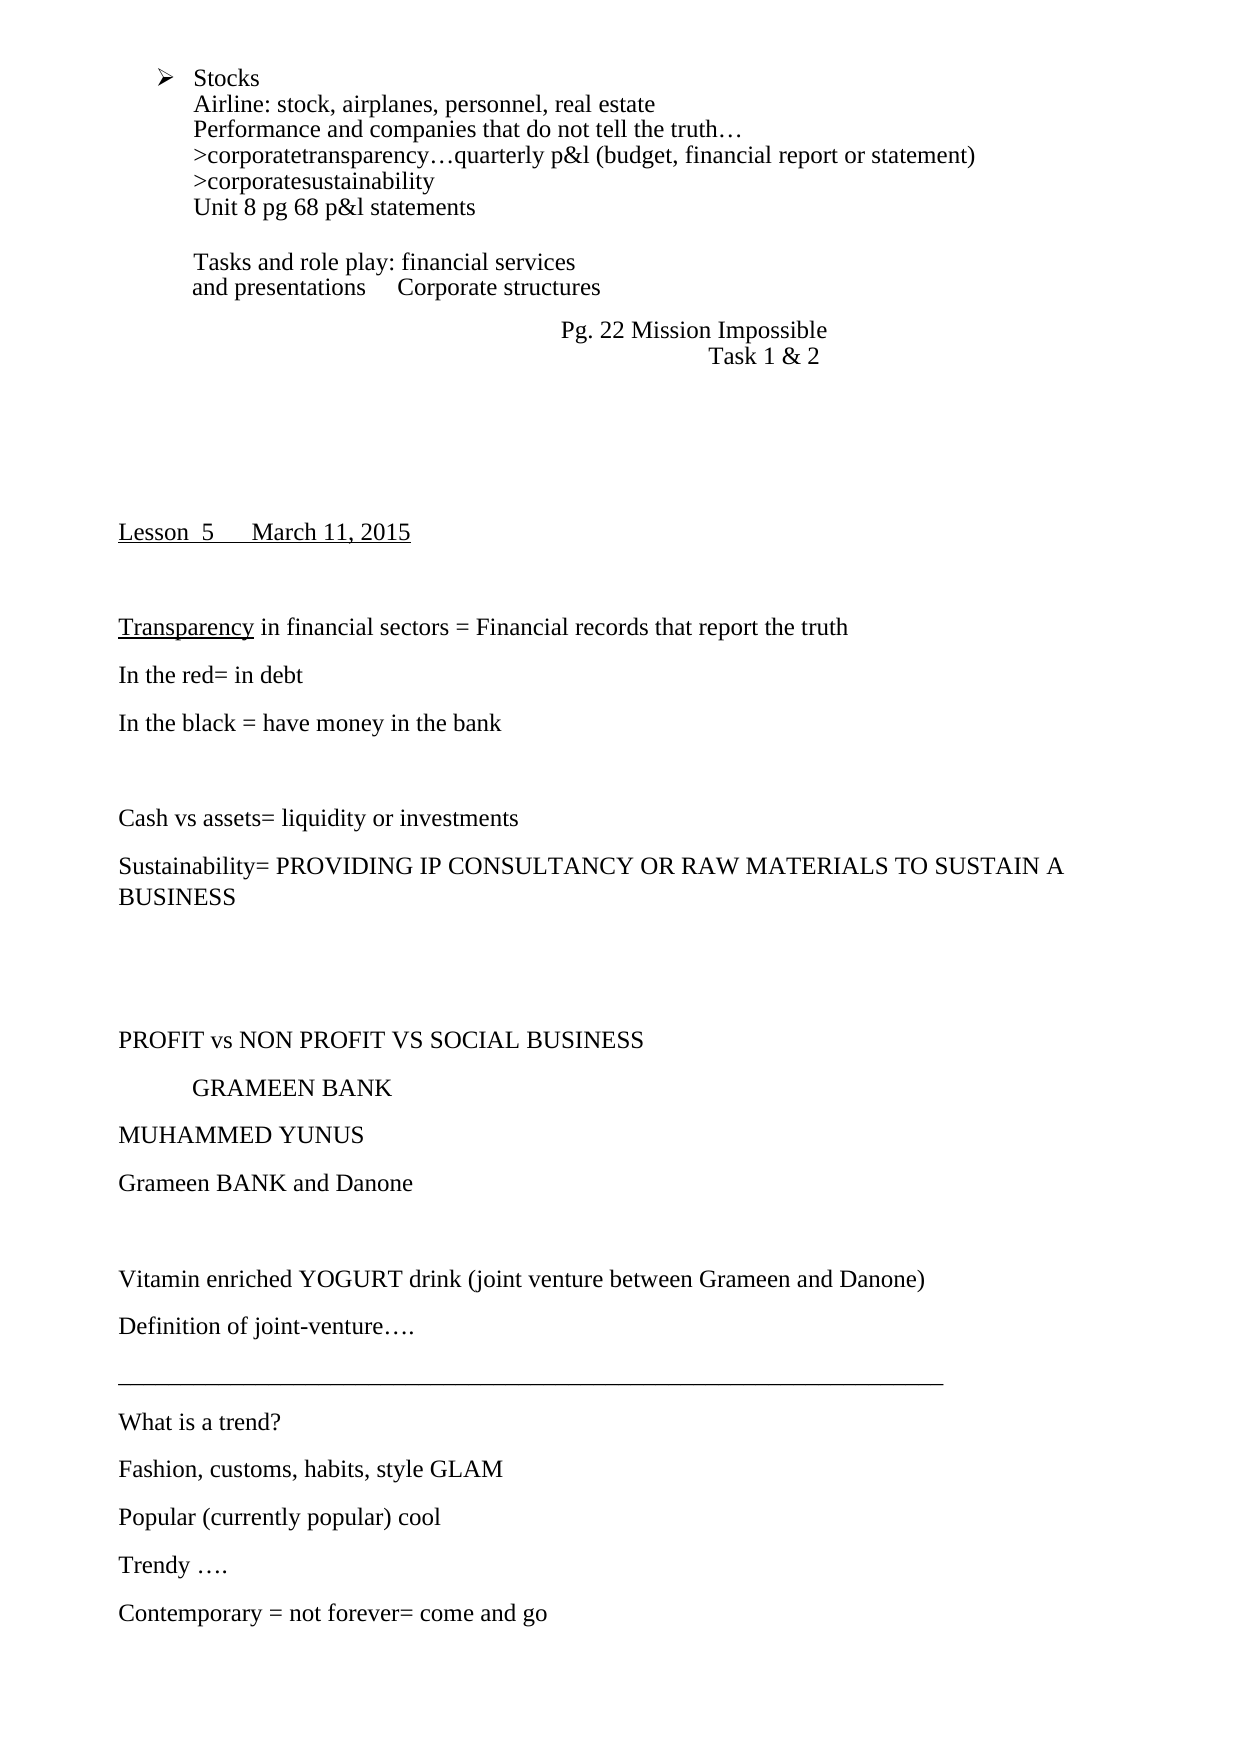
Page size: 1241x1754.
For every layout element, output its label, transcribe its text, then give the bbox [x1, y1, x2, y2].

text Vitamin enriched YOGURT drink (joint venture between Grameen and Danone) [118, 1264, 1122, 1292]
text In the black = have money in the bank [118, 708, 1122, 737]
list Unit 8 pg 68 p&l statements [193, 195, 1122, 221]
text MUHAMMED YUNUS [118, 1121, 1122, 1149]
text Grameen BANK and Danone [118, 1168, 1122, 1197]
list Task 1 & 2 [193, 343, 1122, 369]
text PROFIT vs NON PROFIT VS SOCIAL BUSINESS [118, 1025, 1122, 1054]
text Definition of joint-venture…. [118, 1311, 1122, 1340]
text Contemporary = not forever= come and go [118, 1598, 1122, 1626]
list Airline: stock, airplanes, personnel, real estate [193, 91, 1122, 117]
text In the red= in debt [118, 660, 1122, 689]
text Cash vs assets= liquidity or investments [118, 803, 1122, 832]
text and presentations Corporate structures [118, 275, 1122, 301]
text Popular (currently popular) cool [118, 1502, 1122, 1531]
text What is a trend? [118, 1407, 1122, 1436]
list Stocks [156, 66, 1122, 91]
list Tasks and role play: financial services [193, 249, 1122, 275]
text GRAMEEN BANK [118, 1073, 1122, 1102]
list Pg. 22 Mission Impossible [193, 318, 1122, 343]
text Sustainability= PROVIDING IP CONSULTANCY OR RAW MATERIALS TO SUSTAIN A BUSINESS [118, 851, 1122, 911]
text __________________________________________________________________ [118, 1359, 1122, 1388]
text Fashion, customs, habits, style GLAM [118, 1454, 1122, 1483]
text Lesson 5 March 11, 2015 [118, 517, 1122, 546]
list Performance and companies that do not tell the truth… [193, 117, 1122, 143]
text Trendy …. [118, 1550, 1122, 1579]
text Transparency in financial sectors = Financial records that report the truth [118, 612, 1122, 641]
list >corporatetransparency…quarterly p&l (budget, financial report or statement) [193, 143, 1122, 169]
list >corporatesustainability [193, 169, 1122, 195]
